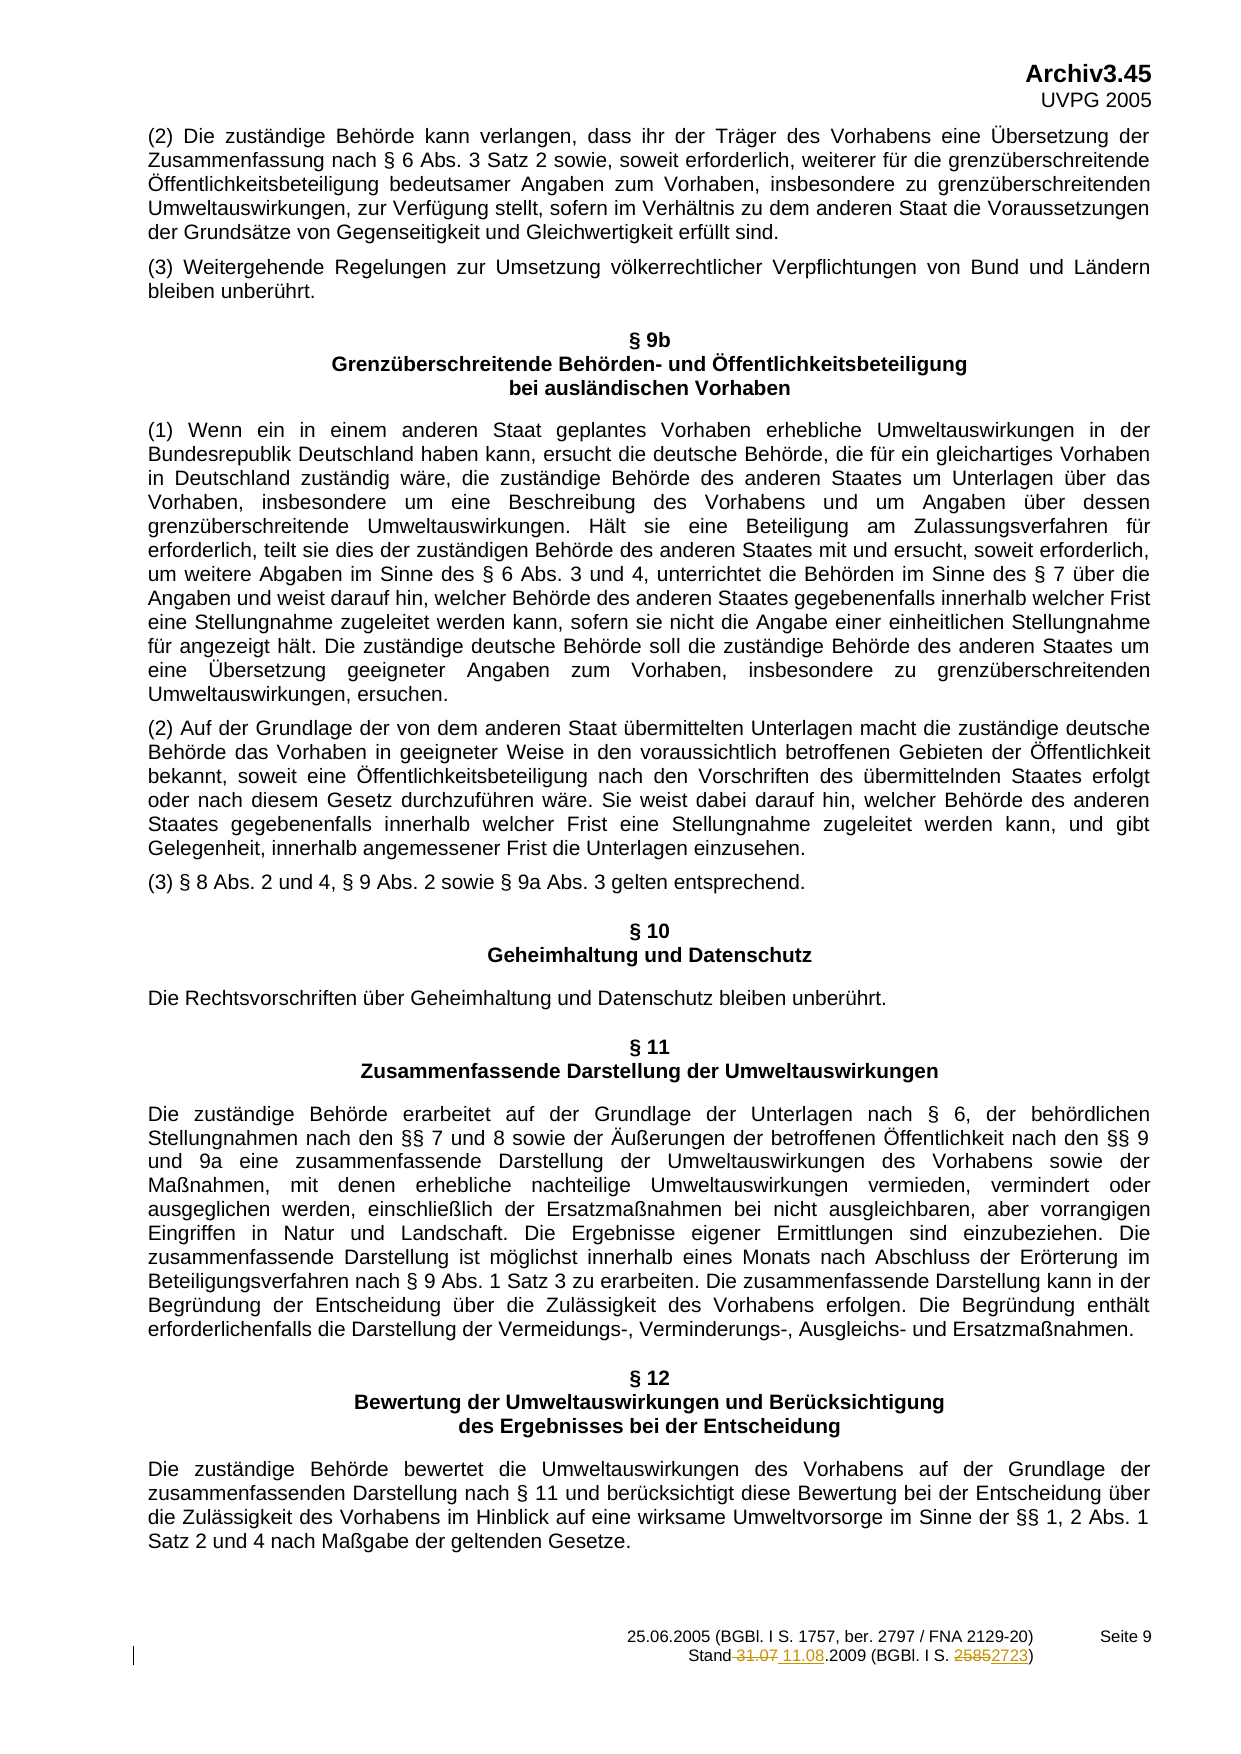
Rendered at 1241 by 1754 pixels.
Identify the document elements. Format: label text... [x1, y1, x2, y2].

text Die zuständige Behörde bewertet die Umweltauswirkungen des Vorhabens auf der Grundlage der zusammenfassenden Darstellung nach § 11 und berücksichtigt diese Bewertung bei der Entscheidung über die Zulässigkeit des Vorhabens im Hinblick auf eine wirksame Umweltvorsorge im Sinne der §§ 1, 2 Abs. 1 Satz 2 und 4 nach Maßgabe der geltenden Gesetze. [148, 1457, 1152, 1552]
text (3) Weitergehende Regelungen zur Umsetzung völkerrechtlicher Verpflichtungen von Bund und Ländern bleiben unberührt. [148, 254, 1152, 302]
subtitle § 10 Geheimhaltung und Datenschutz [148, 919, 1152, 967]
subtitle § 12 Bewertung der Umweltauswirkungen und Berücksichtigung des Ergebnisses bei der Entscheidung [148, 1366, 1152, 1438]
text Die zuständige Behörde erarbeitet auf der Grundlage der Unterlagen nach § 6, der behördlichen Stellungnahmen nach den §§ 7 und 8 sowie der Äußerungen der betroffenen Öffentlichkeit nach den §§ 9 und 9a eine zusammenfassende Darstellung der Umweltauswirkungen des Vorhabens sowie der Maßnahmen, mit denen erhebliche nachteilige Umweltauswirkungen vermieden, vermindert oder ausgeglichen werden, einschließlich der Ersatzmaßnahmen bei nicht ausgleichbaren, aber vorrangigen Eingriffen in Natur und Landschaft. Die Ergebnisse eigener Ermittlungen sind einzubeziehen. Die zusammenfassende Darstellung ist möglichst innerhalb eines Monats nach Abschluss der Erörterung im Beteiligungsverfahren nach § 9 Abs. 1 Satz 3 zu erarbeiten. Die zusammenfassende Darstellung kann in der Begründung der Entscheidung über die Zulässigkeit des Vorhabens erfolgen. Die Begründung enthält erforderlichenfalls die Darstellung der Vermeidungs-, Verminderungs-, Ausgleichs- und Ersatzmaßnahmen. [148, 1101, 1152, 1341]
text (1) Wenn ein in einem anderen Staat geplantes Vorhaben erhebliche Umweltauswirkungen in der Bundesrepublik Deutschland haben kann, ersucht die deutsche Behörde, die für ein gleichartiges Vorhaben in Deutschland zuständig wäre, die zuständige Behörde des anderen Staates um Unterlagen über das Vorhaben, insbesondere um eine Beschreibung des Vorhabens und um Angaben über dessen grenzüberschreitende Umweltauswirkungen. Hält sie eine Beteiligung am Zulassungsverfahren für erforderlich, teilt sie dies der zuständigen Behörde des anderen Staates mit und ersucht, soweit erforderlich, um weitere Abgaben im Sinne des § 6 Abs. 3 und 4, unterrichtet die Behörden im Sinne des § 7 über die Angaben und weist darauf hin, welcher Behörde des anderen Staates gegebenenfalls innerhalb welcher Frist eine Stellungnahme zugeleitet werden kann, sofern sie nicht die Angabe einer einheitlichen Stellungnahme für angezeigt hält. Die zuständige deutsche Behörde soll die zuständige Behörde des anderen Staates um eine Übersetzung geeigneter Angaben zum Vorhaben, insbesondere zu grenzüberschreitenden Umweltauswirkungen, ersuchen. [148, 418, 1152, 706]
subtitle § 11 Zusammenfassende Darstellung der Umweltauswirkungen [148, 1035, 1152, 1083]
text Die Rechtsvorschriften über Geheimhaltung und Datenschutz bleiben unberührt. [148, 986, 1152, 1010]
text (2) Die zuständige Behörde kann verlangen, dass ihr der Träger des Vorhabens eine Übersetzung der Zusammenfassung nach § 6 Abs. 3 Satz 2 sowie, soweit erforderlich, weiterer für die grenzüberschreitende Öffentlichkeitsbeteiligung bedeutsamer Angaben zum Vorhaben, insbesondere zu grenzüberschreitenden Umweltauswirkungen, zur Verfügung stellt, sofern im Verhältnis zu dem anderen Staat die Voraussetzungen der Grundsätze von Gegenseitigkeit und Gleichwertigkeit erfüllt sind. [148, 124, 1152, 244]
subtitle § 9b Grenzüberschreitende Behörden- und Öffentlichkeitsbeteiligung bei ausländischen Vorhaben [148, 327, 1152, 399]
text (2) Auf der Grundlage der von dem anderen Staat übermittelten Unterlagen macht die zuständige deutsche Behörde das Vorhaben in geeigneter Weise in den voraussichtlich betroffenen Gebieten der Öffentlichkeit bekannt, soweit eine Öffentlichkeitsbeteiligung nach den Vorschriften des übermittelnden Staates erfolgt oder nach diesem Gesetz durchzuführen wäre. Sie weist dabei darauf hin, welcher Behörde des anderen Staates gegebenenfalls innerhalb welcher Frist eine Stellungnahme zugeleitet werden kann, und gibt Gelegenheit, innerhalb angemessener Frist die Unterlagen einzusehen. [148, 716, 1152, 860]
text (3) § 8 Abs. 2 und 4, § 9 Abs. 2 sowie § 9a Abs. 3 gelten entsprechend. [148, 870, 1152, 894]
